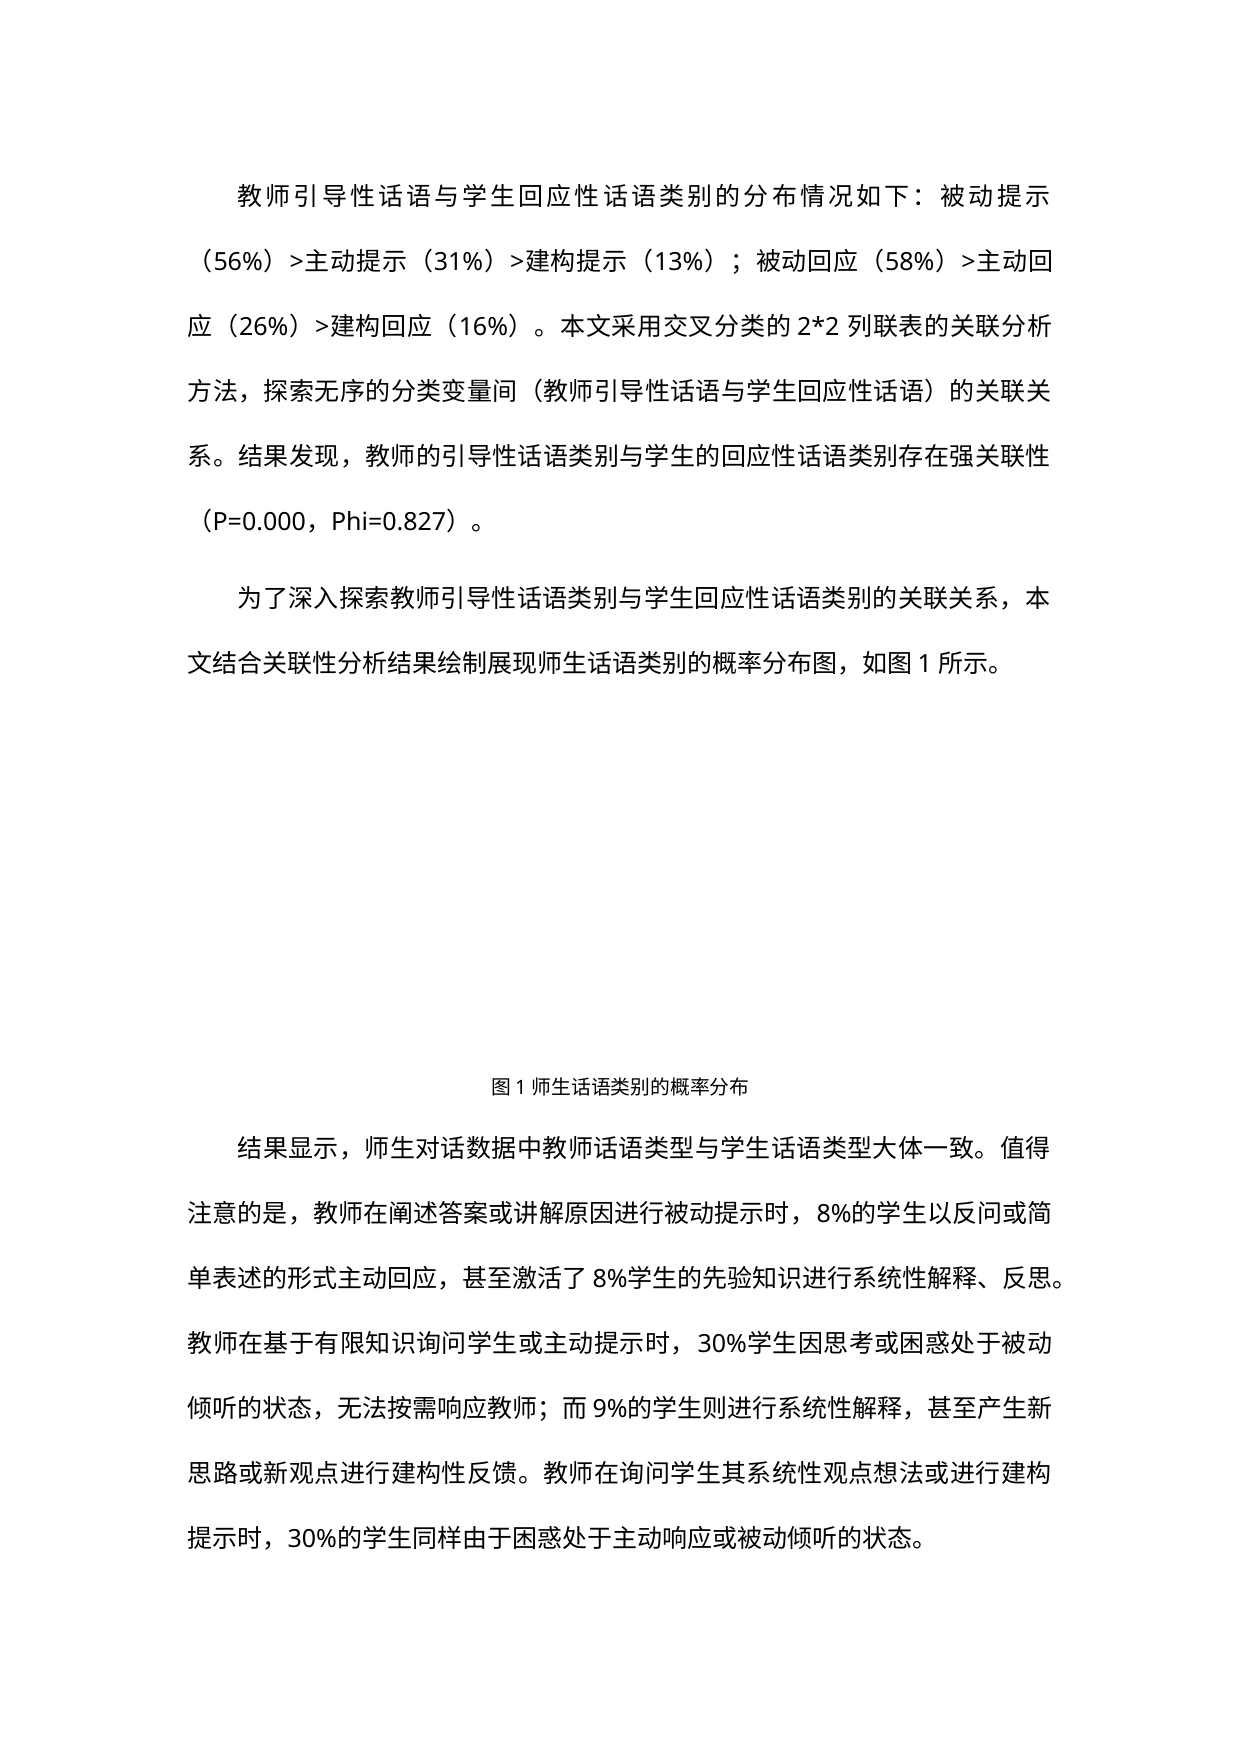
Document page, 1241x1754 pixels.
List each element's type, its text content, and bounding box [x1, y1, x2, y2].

text 结果显示，师生对话数据中教师话语类型与学生话语类型大体一致。值得注意的是，教师在阐述答案或讲解原因进行被动提示时，8%的学生以反问或简单表述的形式主动回应，甚至激活了8%学生的先验知识进行系统性解释、反思。教师在基于有限知识询问学生或主动提示时，30%学生因思考或困惑处于被动倾听的状态，无法按需响应教师；而9%的学生则进行系统性解释，甚至产生新思路或新观点进行建构性反馈。教师在询问学生其系统性观点想法或进行建构提示时，30%的学生同样由于困惑处于主动响应或被动倾听的状态。 [187, 1114, 1053, 1569]
text 教师引导性话语与学生回应性话语类别的分布情况如下：被动提示（56%）>主动提示（31%）>建构提示（13%）；被动回应（58%）>主动回应（26%）>建构回应（16%）。本文采用交叉分类的2*2 列联表的关联分析方法，探索无序的分类变量间（教师引导性话语与学生回应性话语）的关联关系。结果发现，教师的引导性话语类别与学生的回应性话语类别存在强关联性（P=0.000，Phi=0.827）。 [187, 162, 1053, 552]
text 图1 师生话语类别的概率分布 [187, 1069, 1053, 1102]
text 为了深入探索教师引导性话语类别与学生回应性话语类别的关联关系，本文结合关联性分析结果绘制展现师生话语类别的概率分布图，如图1 所示。 [187, 564, 1053, 694]
